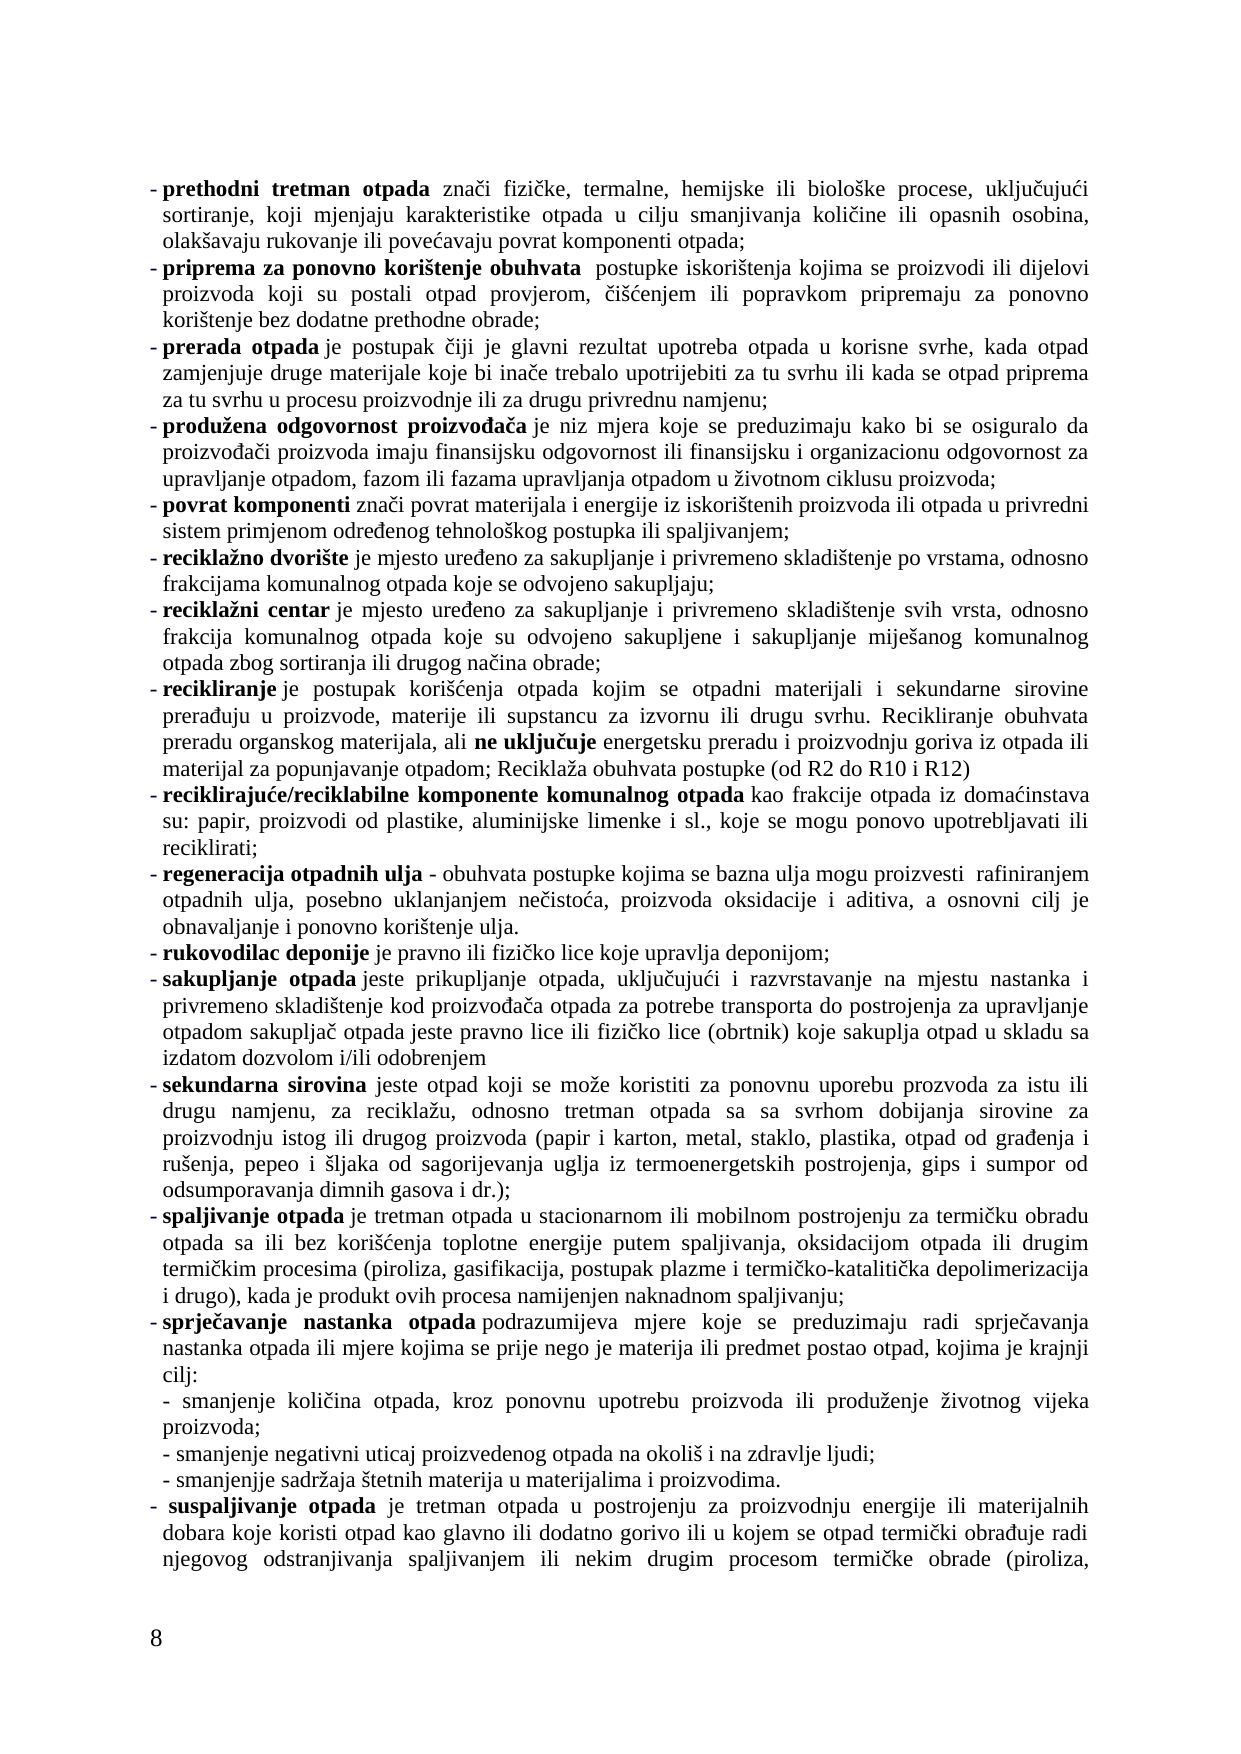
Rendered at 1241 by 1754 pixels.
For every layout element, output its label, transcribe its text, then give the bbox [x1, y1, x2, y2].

list sprječavanje nastanka otpada podrazumijeva mjere koje se preduzimaju radi sprječavanja nastanka otpada ili mjere kojima se prije nego je materija ili predmet postao otpad, kojima je krajnji cilj: [149, 1308, 1090, 1387]
list reciklažni centar je mjesto uređeno za sakupljanje i privremeno skladištenje svih vrsta, odnosno frakcija komunalnog otpada koje su odvojeno sakupljene i sakupljanje miješanog komunalnog otpada zbog sortiranja ili drugog načina obrade; [149, 596, 1090, 676]
list recikliranje je postupak korišćenja otpada kojim se otpadni materijali i sekundarne sirovine prerađuju u proizvode, materije ili supstancu za izvornu ili drugu svrhu. Recikliranje obuhvata preradu organskog materijala, ali ne uključuje energetsku preradu i proizvodnju goriva iz otpada ili materijal za popunjavanje otpadom; Reciklaža obuhvata postupke (od R2 do R10 i R12) [149, 676, 1090, 781]
list sakupljanje otpada jeste prikupljanje otpada, uključujući i razvrstavanje na mjestu nastanka i privremeno skladištenje kod proizvođača otpada za potrebe transporta do postrojenja za upravljanje otpadom sakupljač otpada jeste pravno lice ili fizičko lice (obrtnik) koje sakuplja otpad u skladu sa izdatom dozvolom i/ili odobrenjem [149, 965, 1090, 1071]
list priprema za ponovno korištenje obuhvata postupke iskorištenja kojima se proizvodi ili dijelovi proizvoda koji su postali otpad provjerom, čišćenjem ili popravkom pripremaju za ponovno korištenje bez dodatne prethodne obrade; [149, 254, 1090, 333]
list rukovodilac deponije je pravno ili fizičko lice koje upravlja deponijom; [149, 939, 1090, 965]
list povrat komponenti znači povrat materijala i energije iz iskorištenih proizvoda ili otpada u privredni sistem primjenom određenog tehnološkog postupka ili spaljivanjem; [149, 491, 1090, 544]
list prerada otpada je postupak čiji je glavni rezultat upotreba otpada u korisne svrhe, kada otpad zamjenjuje druge materijale koje bi inače trebalo upotrijebiti za tu svrhu ili kada se otpad priprema za tu svrhu u procesu proizvodnje ili za drugu privrednu namjenu; [149, 333, 1090, 412]
list sekundarna sirovina jeste otpad koji se može koristiti za ponovnu uporebu prozvoda za istu ili drugu namjenu, za reciklažu, odnosno tretman otpada sa sa svrhom dobijanja sirovine za proizvodnju istog ili drugog proizvoda (papir i karton, metal, staklo, plastika, otpad od građenja i rušenja, pepeo i šljaka od sagorijevanja uglja iz termoenergetskih postrojenja, gips i sumpor od odsumporavanja dimnih gasova i dr.); [149, 1071, 1090, 1203]
text - smanjenje negativni uticaj proizvedenog otpada na okoliš i na zdravlje ljudi; [162, 1440, 1090, 1466]
list reciklirajuće/reciklabilne komponente komunalnog otpada kao frakcije otpada iz domaćinstava su: papir, proizvodi od plastike, aluminijske limenke i sl., koje se mogu ponovo upotrebljavati ili reciklirati; [149, 781, 1090, 860]
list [149, 1492, 1090, 1572]
list regeneracija otpadnih ulja - obuhvata postupke kojima se bazna ulja mogu proizvesti rafiniranjem otpadnih ulja, posebno uklanjanjem nečistoća, proizvoda oksidacije i aditiva, a osnovni cilj je obnavaljanje i ponovno korištenje ulja. [149, 860, 1090, 939]
text - smanjenjje sadržaja štetnih materija u materijalima i proizvodima. [162, 1466, 1090, 1492]
list prethodni tretman otpada znači fizičke, termalne, hemijske ili biološke procese, uključujući sortiranje, koji mjenjaju karakteristike otpada u cilju smanjivanja količine ili opasnih osobina, olakšavaju rukovanje ili povećavaju povrat komponenti otpada; [149, 175, 1090, 254]
text - smanjenje količina otpada, kroz ponovnu upotrebu proizvoda ili produženje životnog vijeka proizvoda; [162, 1387, 1090, 1440]
list produžena odgovornost proizvođača je niz mjera koje se preduzimaju kako bi se osiguralo da proizvođači proizvoda imaju finansijsku odgovornost ili finansijsku i organizacionu odgovornost za upravljanje otpadom, fazom ili fazama upravljanja otpadom u životnom ciklusu proizvoda; [149, 412, 1090, 491]
list spaljivanje otpada je tretman otpada u stacionarnom ili mobilnom postrojenju za termičku obradu otpada sa ili bez korišćenja toplotne energije putem spaljivanja, oksidacijom otpada ili drugim termičkim procesima (piroliza, gasifikacija, postupak plazme i termičko-katalitička depolimerizacija i drugo), kada je produkt ovih procesa namijenjen naknadnom spaljivanju; [149, 1203, 1090, 1308]
list reciklažno dvorište je mjesto uređeno za sakupljanje i privremeno skladištenje po vrstama, odnosno frakcijama komunalnog otpada koje se odvojeno sakupljaju; [149, 544, 1090, 596]
